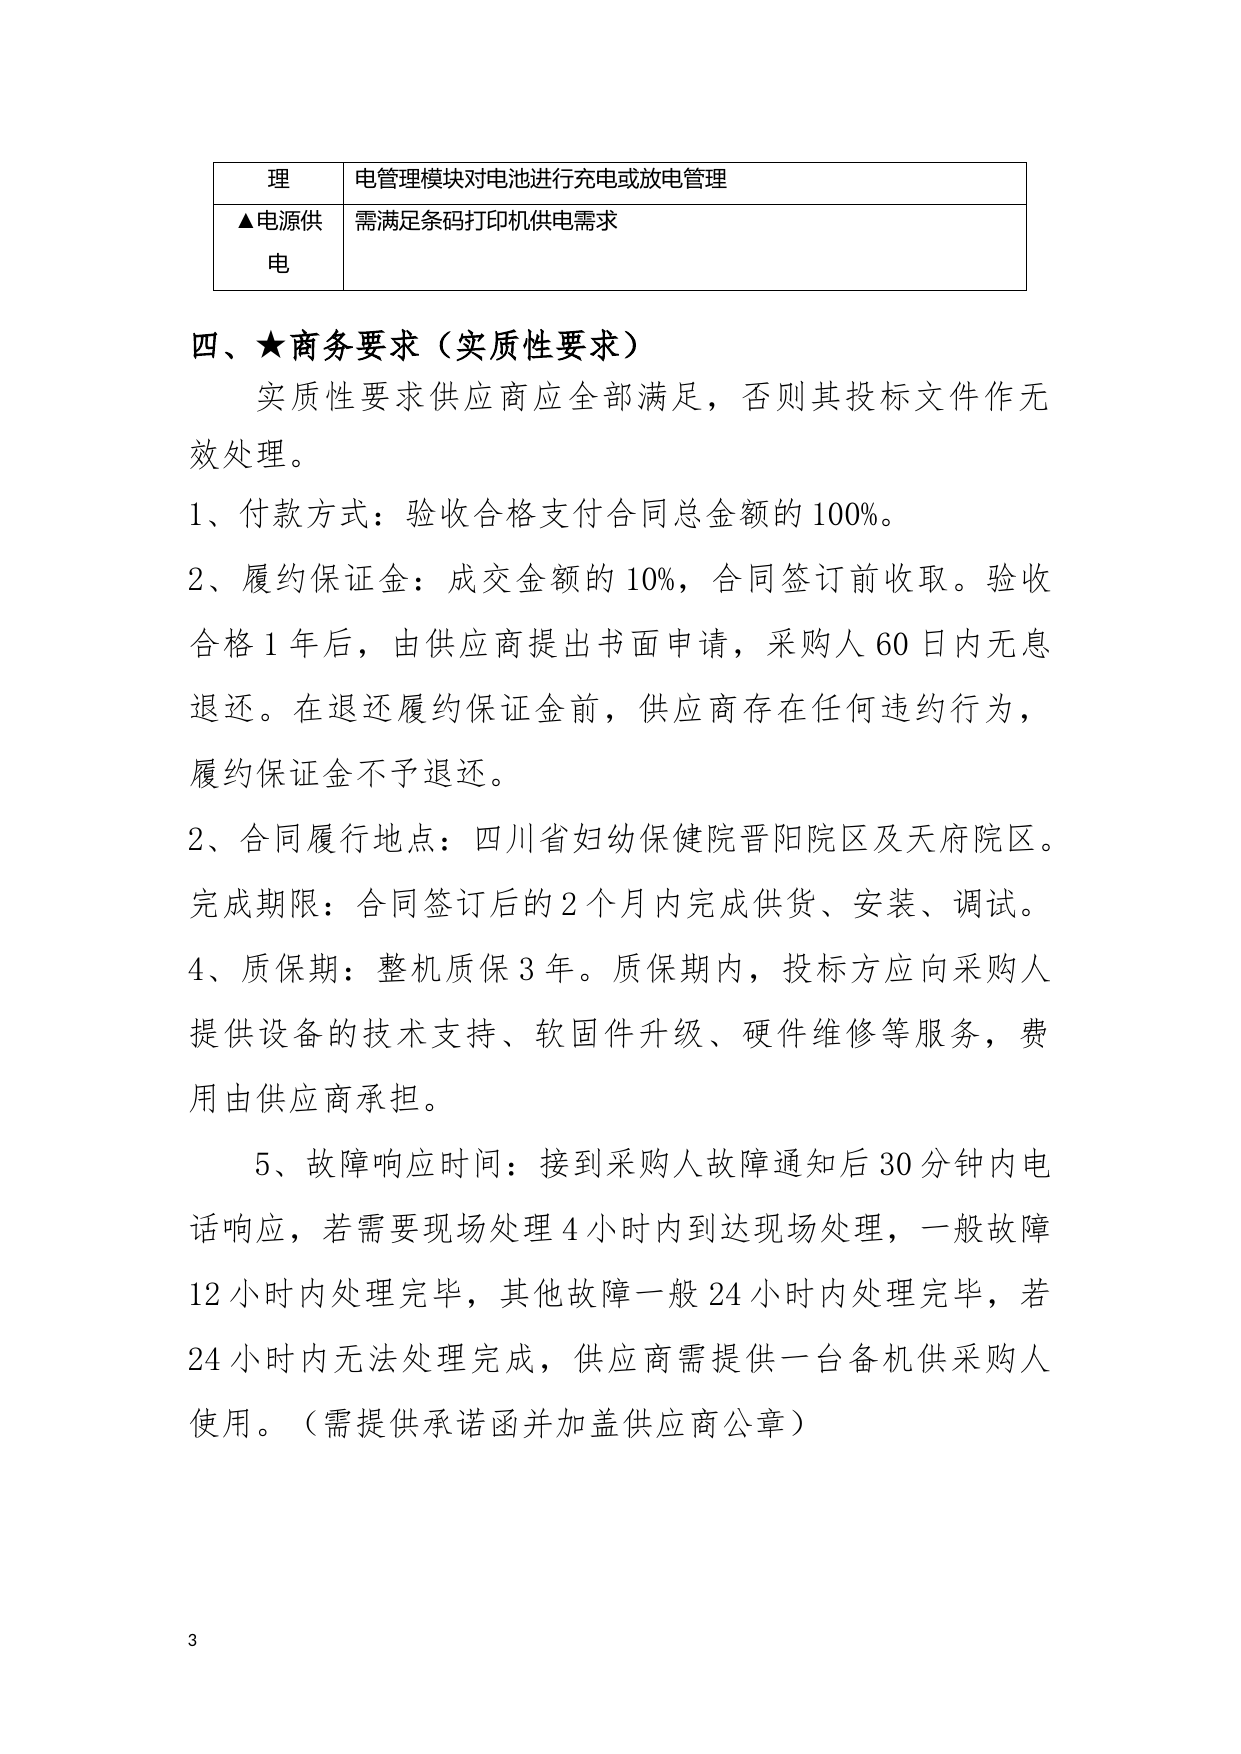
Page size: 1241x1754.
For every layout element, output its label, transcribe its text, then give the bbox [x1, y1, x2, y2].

text 2、合同履行地点：四川省妇幼保健院晋阳院区及天府院区。 [187, 803, 1053, 868]
table_cell ▲电源供电 [214, 205, 343, 290]
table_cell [344, 163, 1026, 204]
text 1、付款方式：验收合格支付合同总金额的100%。 [187, 478, 1053, 543]
text 实质性要求供应商应全部满足，否则其投标文件作无效处理。 [187, 362, 1053, 478]
table_cell ▲电源管理 [214, 163, 343, 204]
text 完成期限：合同签订后的2个月内完成供货、安装、调试。 [187, 868, 1053, 933]
text 4、质保期：整机质保3年。质保期内，投标方应向采购人提供设备的技术支持、软固件升级、硬件维修等服务，费用由供应商承担。 [187, 933, 1053, 1128]
list ★商务要求（实质性要求） [187, 323, 1053, 362]
text 5、故障响应时间：接到采购人故障通知后30分钟内电话响应，若需要现场处理4小时内到达现场处理，一般故障12小时内处理完毕，其他故障一般24小时内处理完毕，若24小时内无法处理完成，供应商需提供一台备机供采购人使用。（需提供承诺函并加盖供应商公章） [187, 1128, 1053, 1453]
table_cell 需满足条码打印机供电需求 [344, 205, 1026, 290]
text 2、履约保证金：成交金额的10%，合同签订前收取。验收合格1年后，由供应商提出书面申请，采购人60日内无息退还。在退还履约保证金前，供应商存在任何违约行为，履约保证金不予退还。 [187, 543, 1053, 803]
